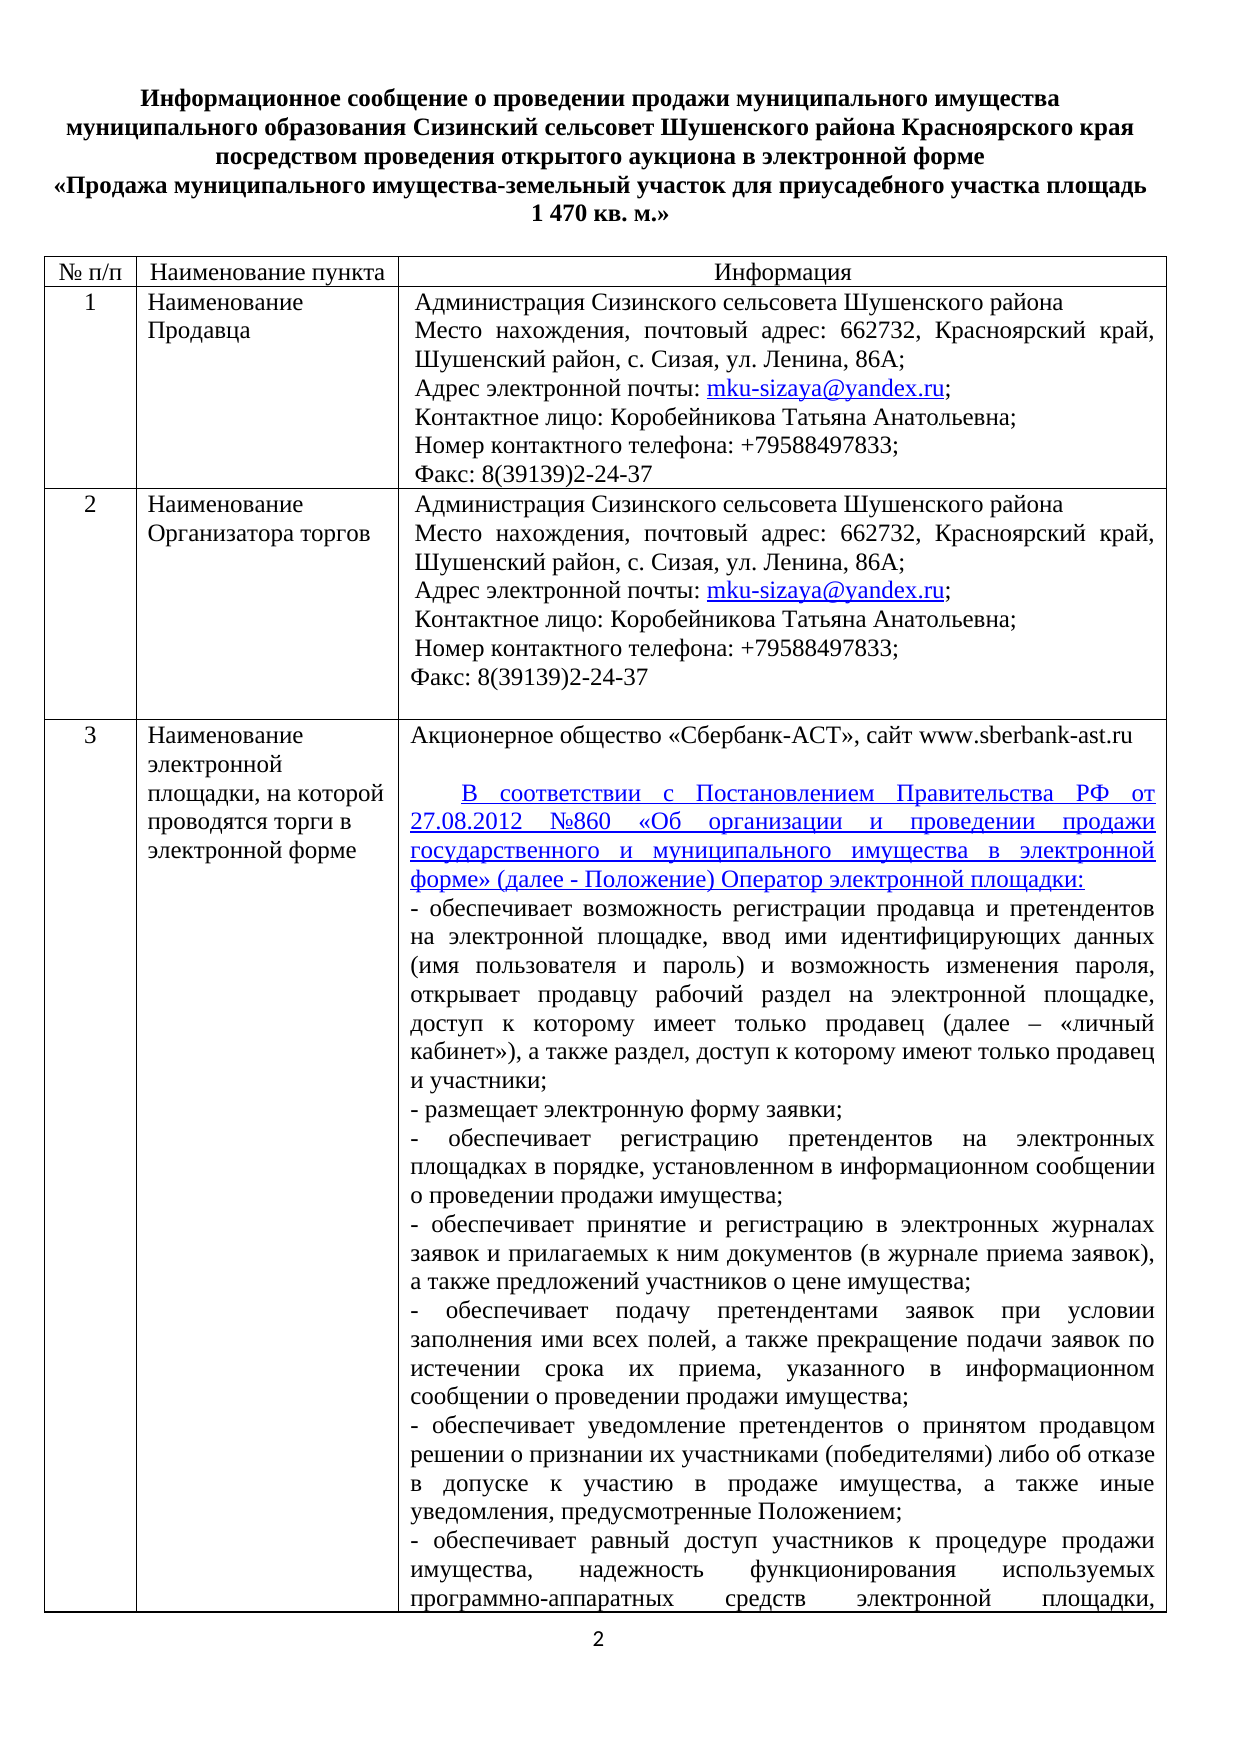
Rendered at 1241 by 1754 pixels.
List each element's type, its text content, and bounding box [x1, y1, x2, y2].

text «Продажа муниципального имущества-земельный участок для приусадебного участка площадь 1 470 кв. м.» [48, 170, 1152, 227]
table_cell 3 [45, 720, 136, 1611]
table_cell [399, 720, 1166, 1611]
table_cell 2 [45, 489, 136, 719]
table_cell Наименование Организатора торгов [137, 489, 398, 719]
text Информационное сообщение о проведении продажи муниципального имущества муниципального образования Сизинский сельсовет Шушенского района Красноярского края посредством проведения открытого аукциона в электронной форме [48, 83, 1152, 170]
table_header Наименование пункта [137, 257, 398, 286]
table_cell 1 [45, 287, 136, 488]
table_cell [137, 720, 398, 1611]
table_cell Администрация Сизинского сельсовета Шушенского района Место нахождения, почтовый адрес: 662732, Красноярский край, Шушенский район, с. Сизая, ул. Ленина, 86А; Адрес электронной почты: mku-sizaya@yandex.ru; Контактное лицо: Коробейникова Татьяна Анатольевна; Номер контактного телефона: +79588497833; Факс: 8(39139)2-24-37 [399, 489, 1166, 719]
table_header № п/п [45, 257, 136, 286]
table_cell Наименование Продавца [137, 287, 398, 488]
table_header Информация [399, 257, 1166, 286]
table_cell Администрация Сизинского сельсовета Шушенского района Место нахождения, почтовый адрес: 662732, Красноярский край, Шушенский район, с. Сизая, ул. Ленина, 86А; Адрес электронной почты: mku-sizaya@yandex.ru; Контактное лицо: Коробейникова Татьяна Анатольевна; Номер контактного телефона: +79588497833; Факс: 8(39139)2-24-37 [399, 287, 1166, 488]
